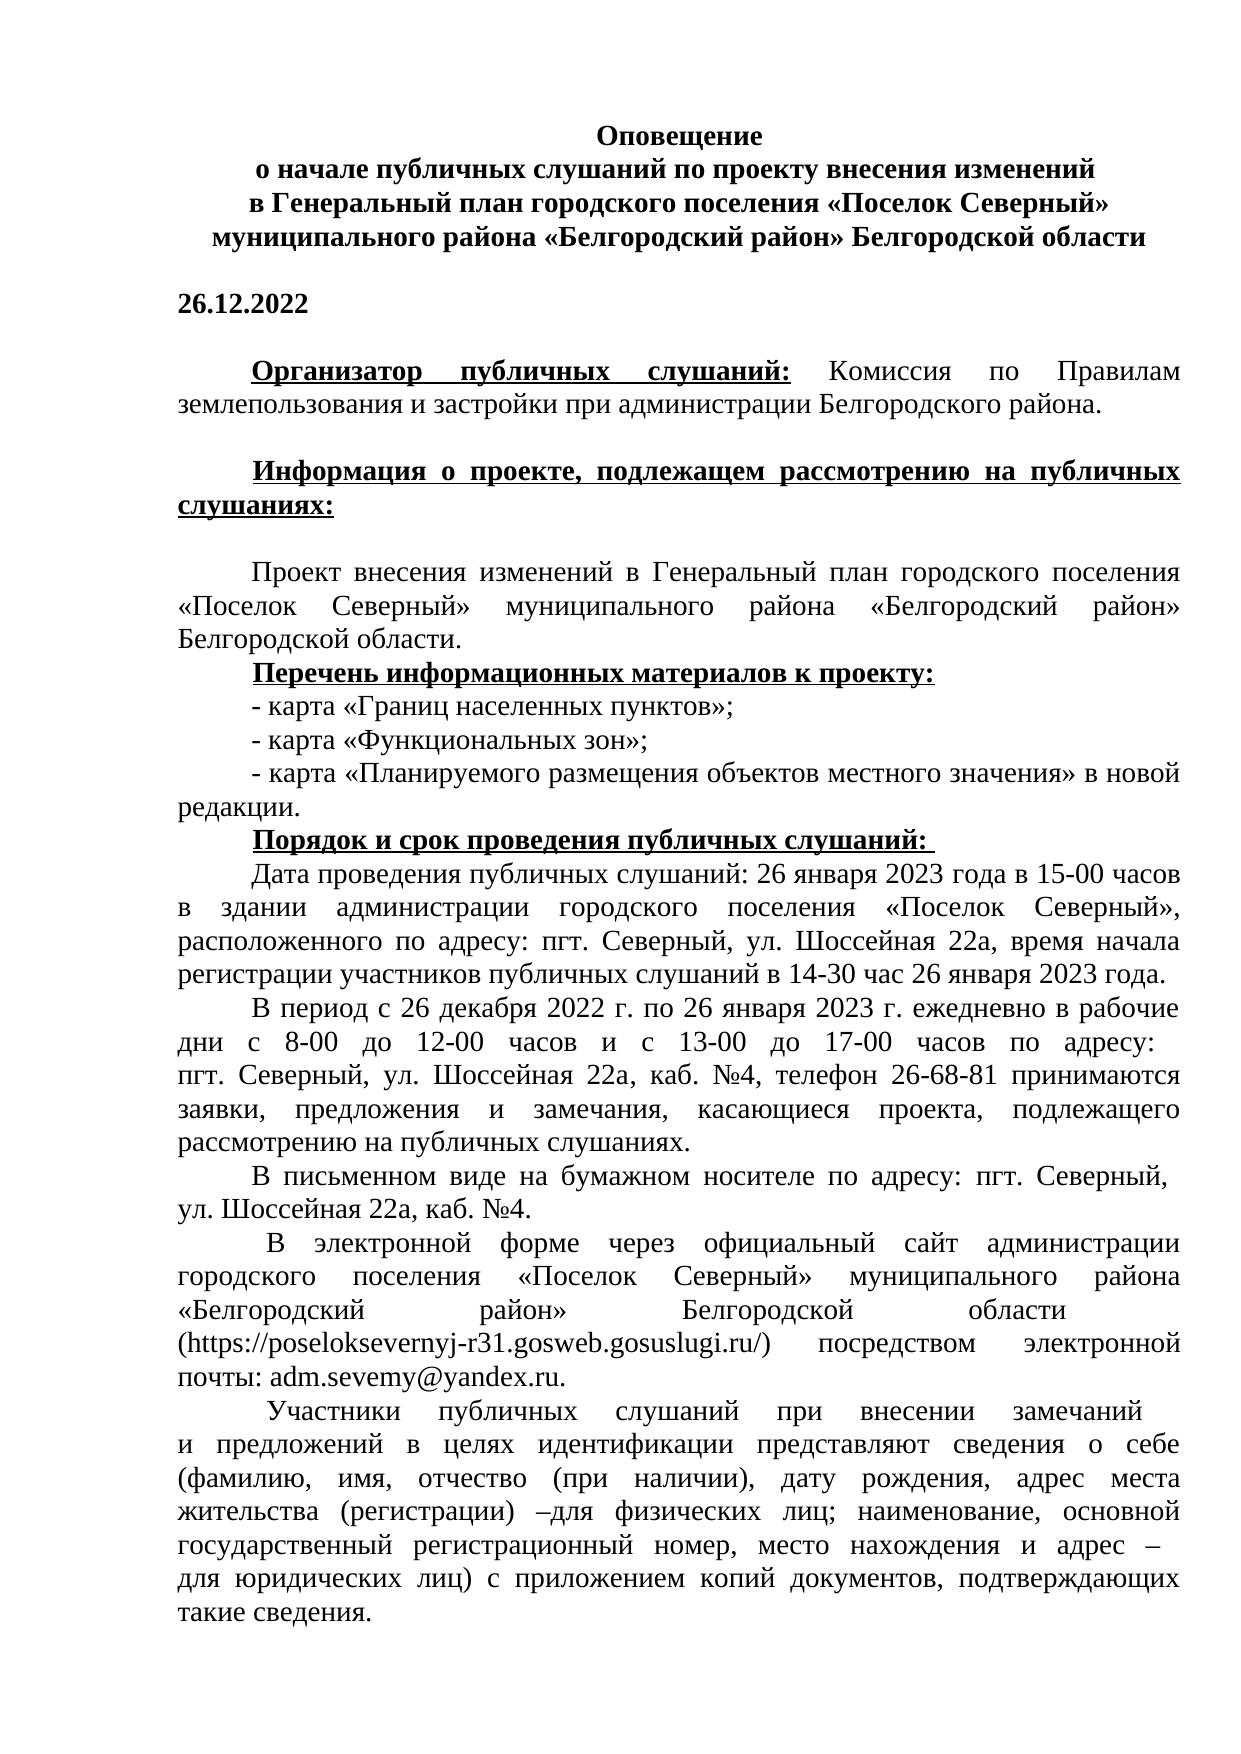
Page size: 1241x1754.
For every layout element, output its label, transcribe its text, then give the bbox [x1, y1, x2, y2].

text В письменном виде на бумажном носителе по адресу: пгт. Северный, ул. Шоссейная 22а, каб. №4. [177, 1158, 1181, 1225]
text Информация о проекте, подлежащем рассмотрению на публичных слушаниях: [177, 453, 1181, 521]
text - карта «Границ населенных пунктов»; [177, 688, 1181, 722]
text Перечень информационных материалов к проекту: [177, 655, 1181, 688]
text - карта «Функциональных зон»; [177, 722, 1181, 755]
text о начале публичных слушаний по проекту внесения изменений в Генеральный план городского поселения «Поселок Северный» муниципального района «Белгородский район» Белгородской области [177, 152, 1181, 252]
text Проект внесения изменений в Генеральный план городского поселения «Поселок Северный» муниципального района «Белгородский район» Белгородской области. [177, 554, 1181, 655]
text Участники публичных слушаний при внесении замечаний и предложений в целях идентификации представляют сведения о себе (фамилию, имя, отчество (при наличии), дату рождения, адрес места жительства (регистрации) –для физических лиц; наименование, основной государственный регистрационный номер, место нахождения и адрес – для юридических лиц) с приложением копий документов, подтверждающих такие сведения. [177, 1393, 1181, 1627]
text В электронной форме через официальный сайт администрации городского поселения «Поселок Северный» муниципального района «Белгородский район» Белгородской области (https://poseloksevernyj-r31.gosweb.gosuslugi.ru/) посредством электронной почты: adm.sevemy@yandex.ru. [177, 1225, 1181, 1393]
text - карта «Планируемого размещения объектов местного значения» в новой редакции. [177, 755, 1181, 822]
text Оповещение [177, 118, 1181, 152]
text В период с 26 декабря 2022 г. по 26 января 2023 г. ежедневно в рабочие дни с 8-00 до 12-00 часов и с 13-00 до 17-00 часов по адресу: пгт. Северный, ул. Шоссейная 22а, каб. №4, телефон 26-68-81 принимаются заявки, предложения и замечания, касающиеся проекта, подлежащего рассмотрению на публичных слушаниях. [177, 990, 1181, 1158]
text Дата проведения публичных слушаний: 26 января 2023 года в 15-00 часов в здании администрации городского поселения «Поселок Северный», расположенного по адресу: пгт. Северный, ул. Шоссейная 22а, время начала регистрации участников публичных слушаний в 14-30 час 26 января 2023 года. [177, 856, 1181, 990]
text Порядок и срок проведения публичных слушаний: [177, 822, 1181, 856]
text 26.12.2022 [177, 286, 1181, 319]
text Организатор публичных слушаний: Комиссия по Правилам землепользования и застройки при администрации Белгородского района. [177, 353, 1181, 420]
